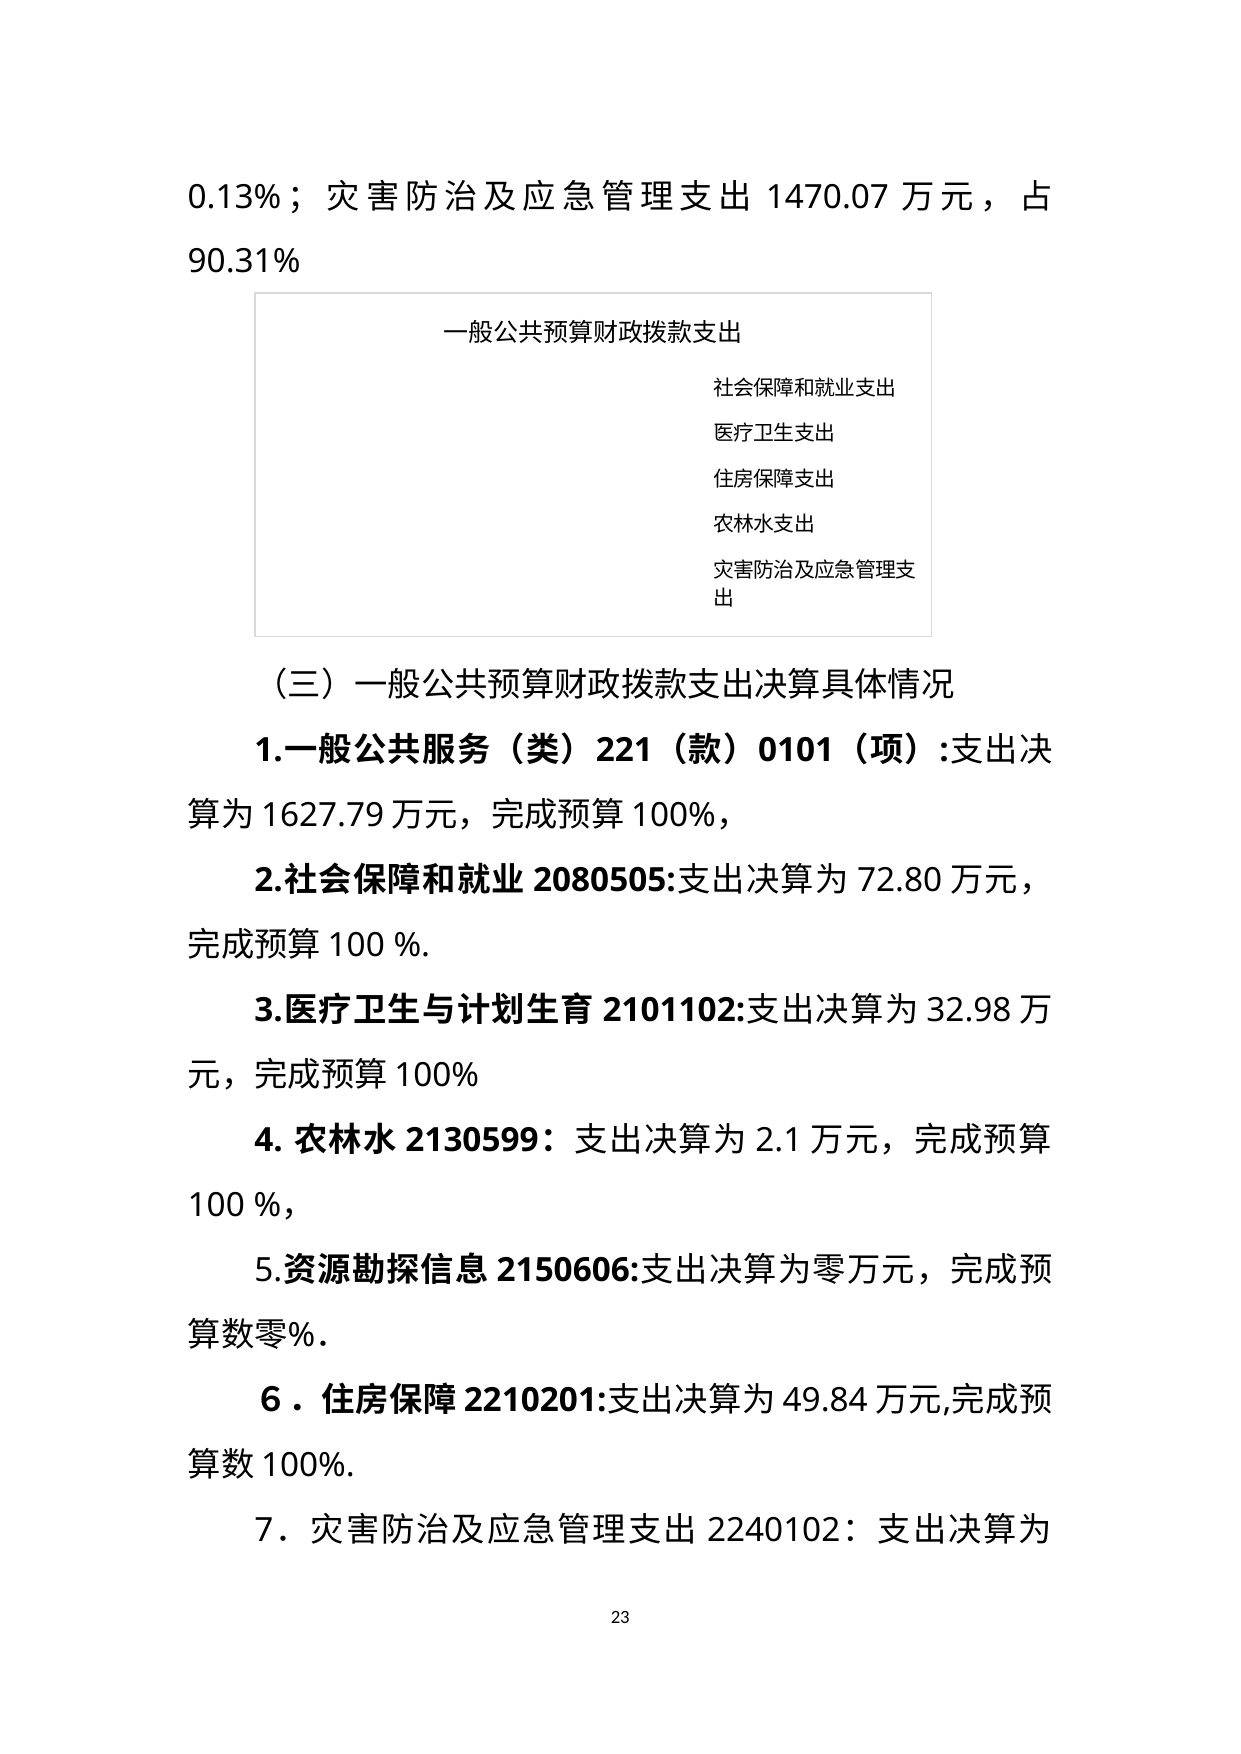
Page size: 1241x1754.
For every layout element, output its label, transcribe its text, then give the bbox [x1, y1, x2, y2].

text 5.资源勘探信息2150606:支出决算为零万元，完成预算数零%． [187, 1234, 1053, 1364]
text （三）一般公共预算财政拨款支出决算具体情况 [187, 649, 1053, 714]
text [187, 1494, 1053, 1559]
text 1.一般公共服务（类）221（款）0101（项）:支出决算为1627.79万元，完成预算100%， [187, 714, 1053, 844]
text 4. 农林水2130599：支出决算为2.1万元，完成预算100 %， [187, 1104, 1053, 1234]
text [187, 162, 1053, 292]
text ６．住房保障2210201:支出决算为49.84万元,完成预算数100%. [187, 1364, 1053, 1494]
text 2.社会保障和就业2080505:支出决算为72.80万元，完成预算100 %. [187, 844, 1053, 974]
text 3.医疗卫生与计划生育2101102:支出决算为32.98万元，完成预算100% [187, 974, 1053, 1104]
